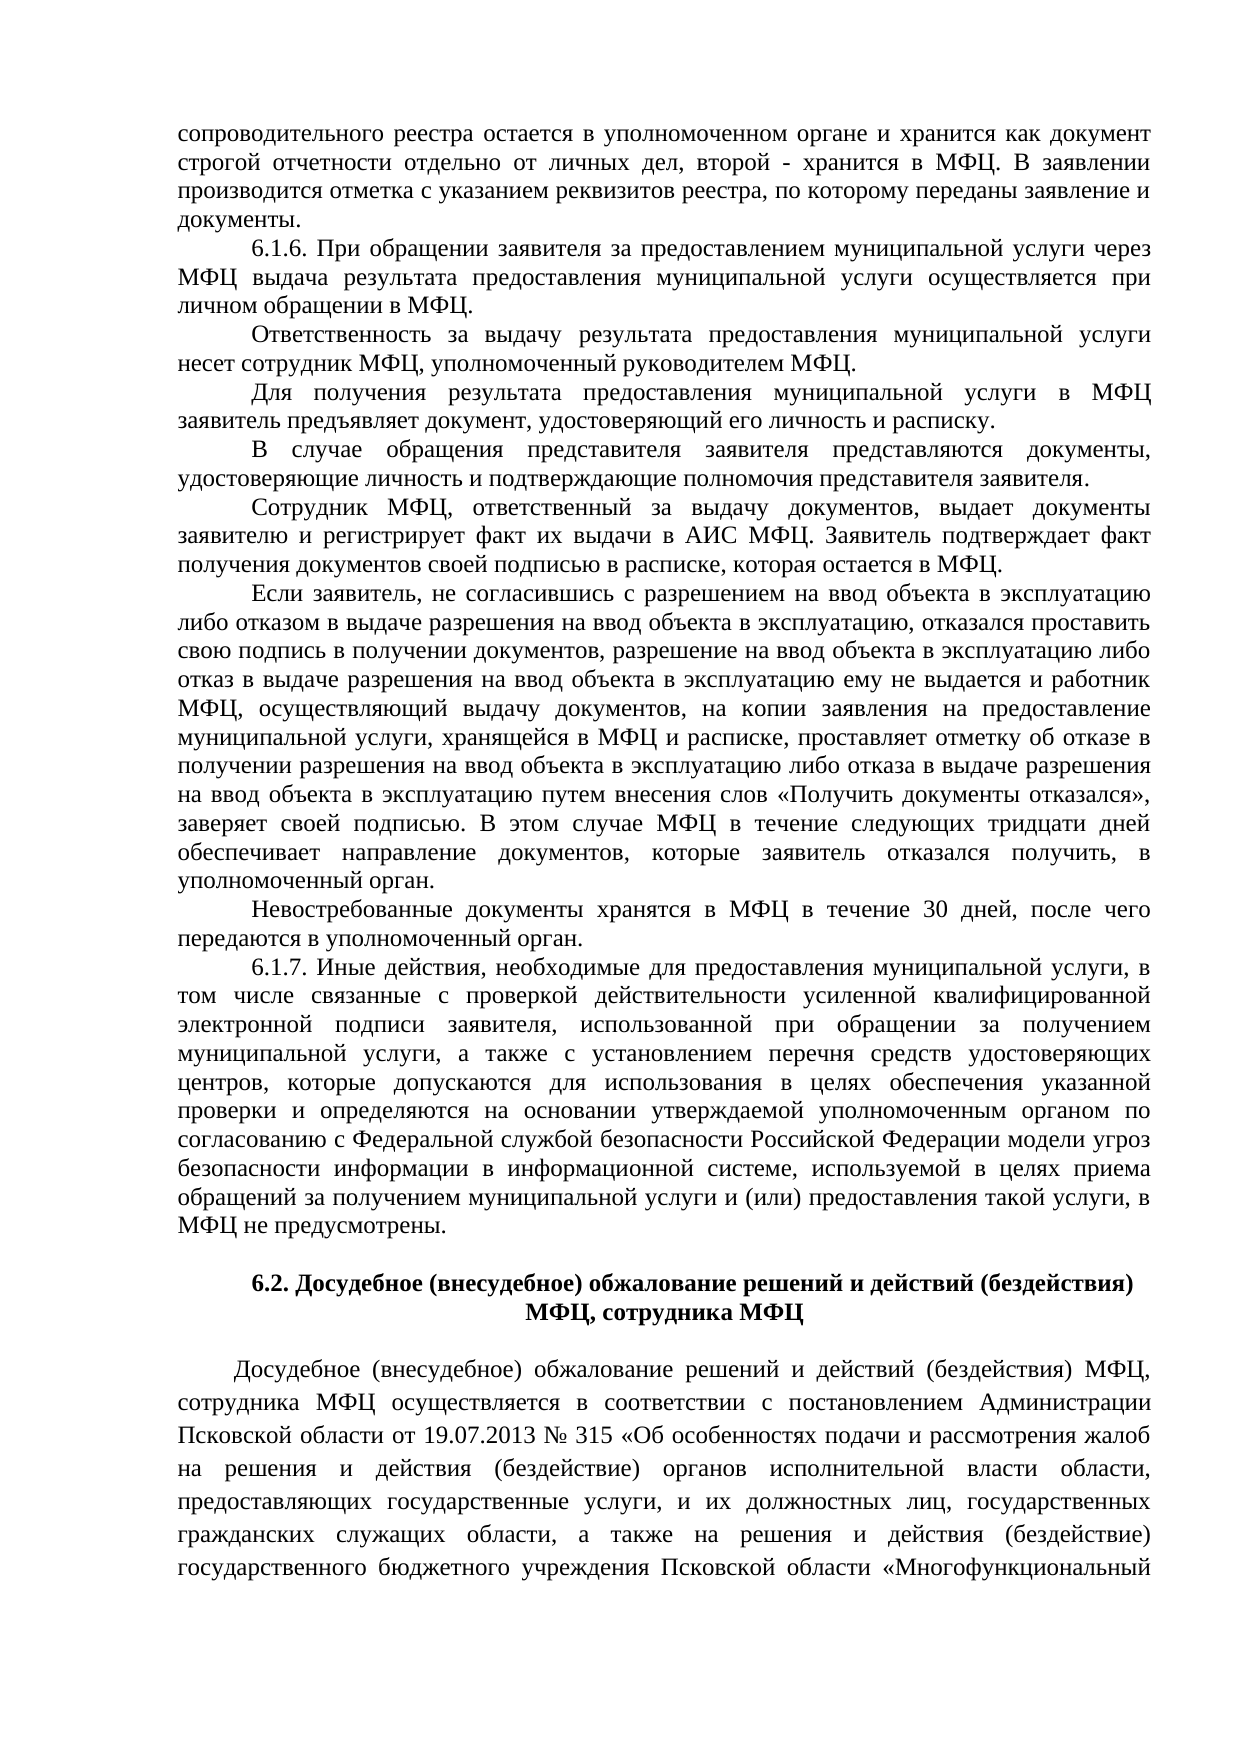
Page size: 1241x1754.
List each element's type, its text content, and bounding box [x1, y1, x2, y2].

text 6.1.7. Иные действия, необходимые для предоставления муниципальной услуги, в том числе связанные с проверкой действительности усиленной квалифицированной электронной подписи заявителя, использованной при обращении за получением муниципальной услуги, а также с установлением перечня средств удостоверяющих центров, которые допускаются для использования в целях обеспечения указанной проверки и определяются на основании утверждаемой уполномоченным органом по согласованию с Федеральной службой безопасности Российской Федерации модели угроз безопасности информации в информационной системе, используемой в целях приема обращений за получением муниципальной услуги и (или) предоставления такой услуги, в МФЦ не предусмотрены. [177, 952, 1152, 1239]
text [177, 1354, 1152, 1581]
text Сотрудник МФЦ, ответственный за выдачу документов, выдает документы заявителю и регистрирует факт их выдачи в АИС МФЦ. Заявитель подтверждает факт получения документов своей подписью в расписке, которая остается в МФЦ. [177, 492, 1152, 578]
text 6.1.6. При обращении заявителя за предоставлением муниципальной услуги через МФЦ выдача результата предоставления муниципальной услуги осуществляется при личном обращении в МФЦ. [177, 233, 1152, 319]
text Для получения результата предоставления муниципальной услуги в МФЦ заявитель предъявляет документ, удостоверяющий его личность и расписку. [177, 377, 1152, 434]
text Ответственность за выдачу результата предоставления муниципальной услуги несет сотрудник МФЦ, уполномоченный руководителем МФЦ. [177, 319, 1152, 377]
text Если заявитель, не согласившись с разрешением на ввод объекта в эксплуатацию либо отказом в выдаче разрешения на ввод объекта в эксплуатацию, отказался проставить свою подпись в получении документов, разрешение на ввод объекта в эксплуатацию либо отказ в выдаче разрешения на ввод объекта в эксплуатацию ему не выдается и работник МФЦ, осуществляющий выдачу документов, на копии заявления на предоставление муниципальной услуги, хранящейся в МФЦ и расписке, проставляет отметку об отказе в получении разрешения на ввод объекта в эксплуатацию либо отказа в выдаче разрешения на ввод объекта в эксплуатацию путем внесения слов «Получить документы отказался», заверяет своей подписью. В этом случае МФЦ в течение следующих тридцати дней обеспечивает направление документов, которые заявитель отказался получить, в уполномоченный орган. [177, 578, 1152, 894]
text В случае обращения представителя заявителя представляются документы, удостоверяющие личность и подтверждающие полномочия представителя заявителя. [177, 434, 1152, 492]
text Невостребованные документы хранятся в МФЦ в течение 30 дней, после чего передаются в уполномоченный орган. [177, 894, 1152, 952]
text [177, 118, 1152, 233]
text 6.2. Досудебное (внесудебное) обжалование решений и действий (бездействия) МФЦ, сотрудника МФЦ [177, 1268, 1152, 1326]
